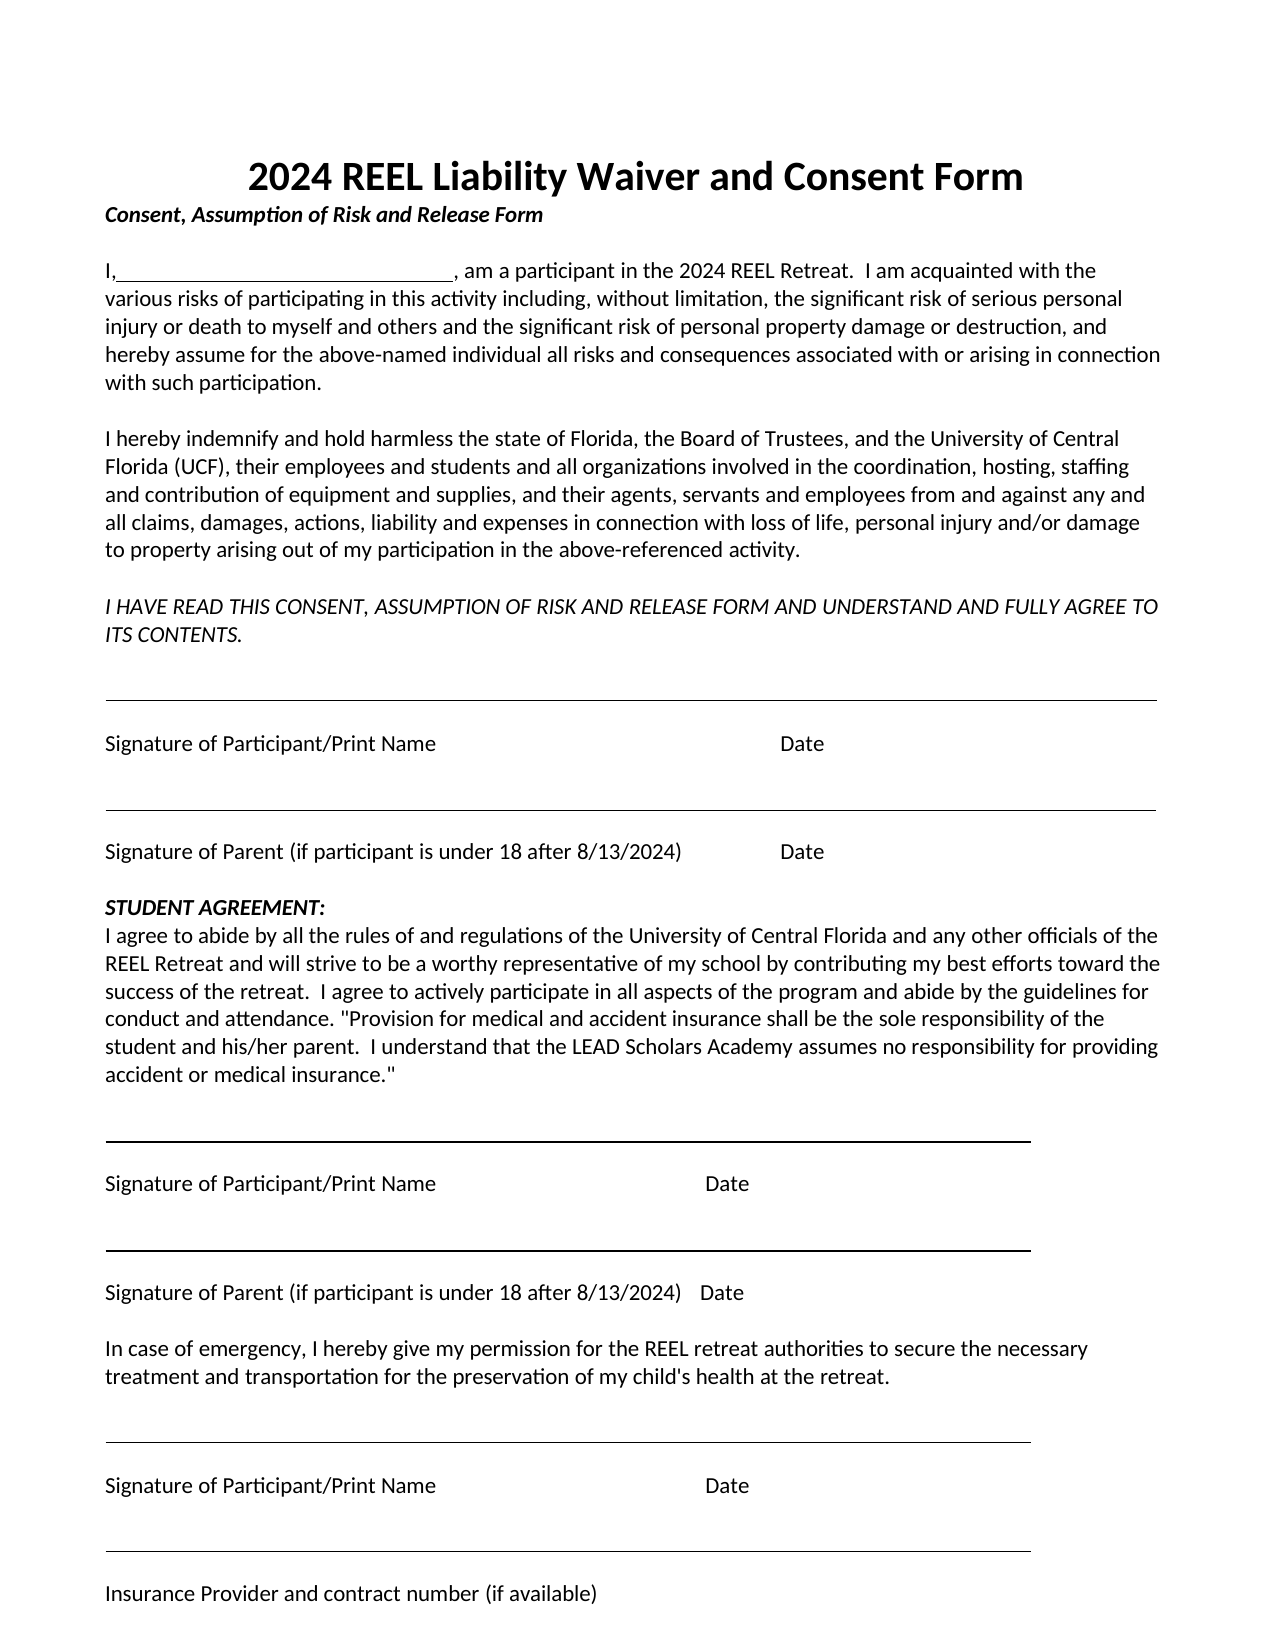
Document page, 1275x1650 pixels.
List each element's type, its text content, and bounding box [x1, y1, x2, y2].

text Insurance Provider and contract number (if available) [105, 1579, 1179, 1608]
text Signature of Participant/Print Name Date [105, 729, 1179, 757]
text I agree to abide by all the rules of and regulations of the University of Central Florida and any other officials of the REEL Retreat and will strive to be a worthy representative of my school by contributing my best efforts toward the success of the retreat. I agree to actively participate in all aspects of the program and abide by the guidelines for conduct and attendance. "Provision for medical and accident insurance shall be the sole responsibility of the student and his/her parent. I understand that the LEAD Scholars Academy assumes no responsibility for providing accident or medical insurance." [105, 921, 1167, 1088]
text 2024 REEL Liability Waiver and Consent Form [248, 150, 1179, 201]
text Signature of Participant/Print Name Date [105, 1471, 1179, 1499]
text Signature of Parent (if participant is under 18 after 8/13/2024) Date [105, 837, 1179, 865]
text In case of emergency, I hereby give my permission for the REEL retreat authorities to secure the necessary treatment and transportation for the preservation of my child's health at the retreat. [105, 1334, 1094, 1390]
subtitle Consent, Assumption of Risk and Release Form [105, 201, 1179, 228]
text Signature of Parent (if participant is under 18 after 8/13/2024) Date [105, 1278, 1179, 1306]
subtitle STUDENT AGREEMENT: [105, 893, 1179, 921]
text I hereby indemnify and hold harmless the state of Florida, the Board of Trustees, and the University of Central Florida (UCF), their employees and students and all organizations involved in the coordination, hosting, staffing and contribution of equipment and supplies, and their agents, servants and employees from and against any and all claims, damages, actions, liability and expenses in connection with loss of life, personal injury and/or damage to property arising out of my participation in the above-referenced activity. [105, 425, 1155, 564]
text I, , am a participant in the 2024 REEL Retreat. I am acquainted with the various risks of participating in this activity including, without limitation, the significant risk of serious personal injury or death to myself and others and the significant risk of personal property damage or destruction, and hereby assume for the above-named individual all risks and consequences associated with or arising in connection with such participation. [105, 256, 1167, 397]
text Signature of Participant/Print Name Date [105, 1169, 1179, 1197]
text I HAVE READ THIS CONSENT, ASSUMPTION OF RISK AND RELEASE FORM AND UNDERSTAND AND FULLY AGREE TO ITS CONTENTS. [105, 592, 1167, 648]
